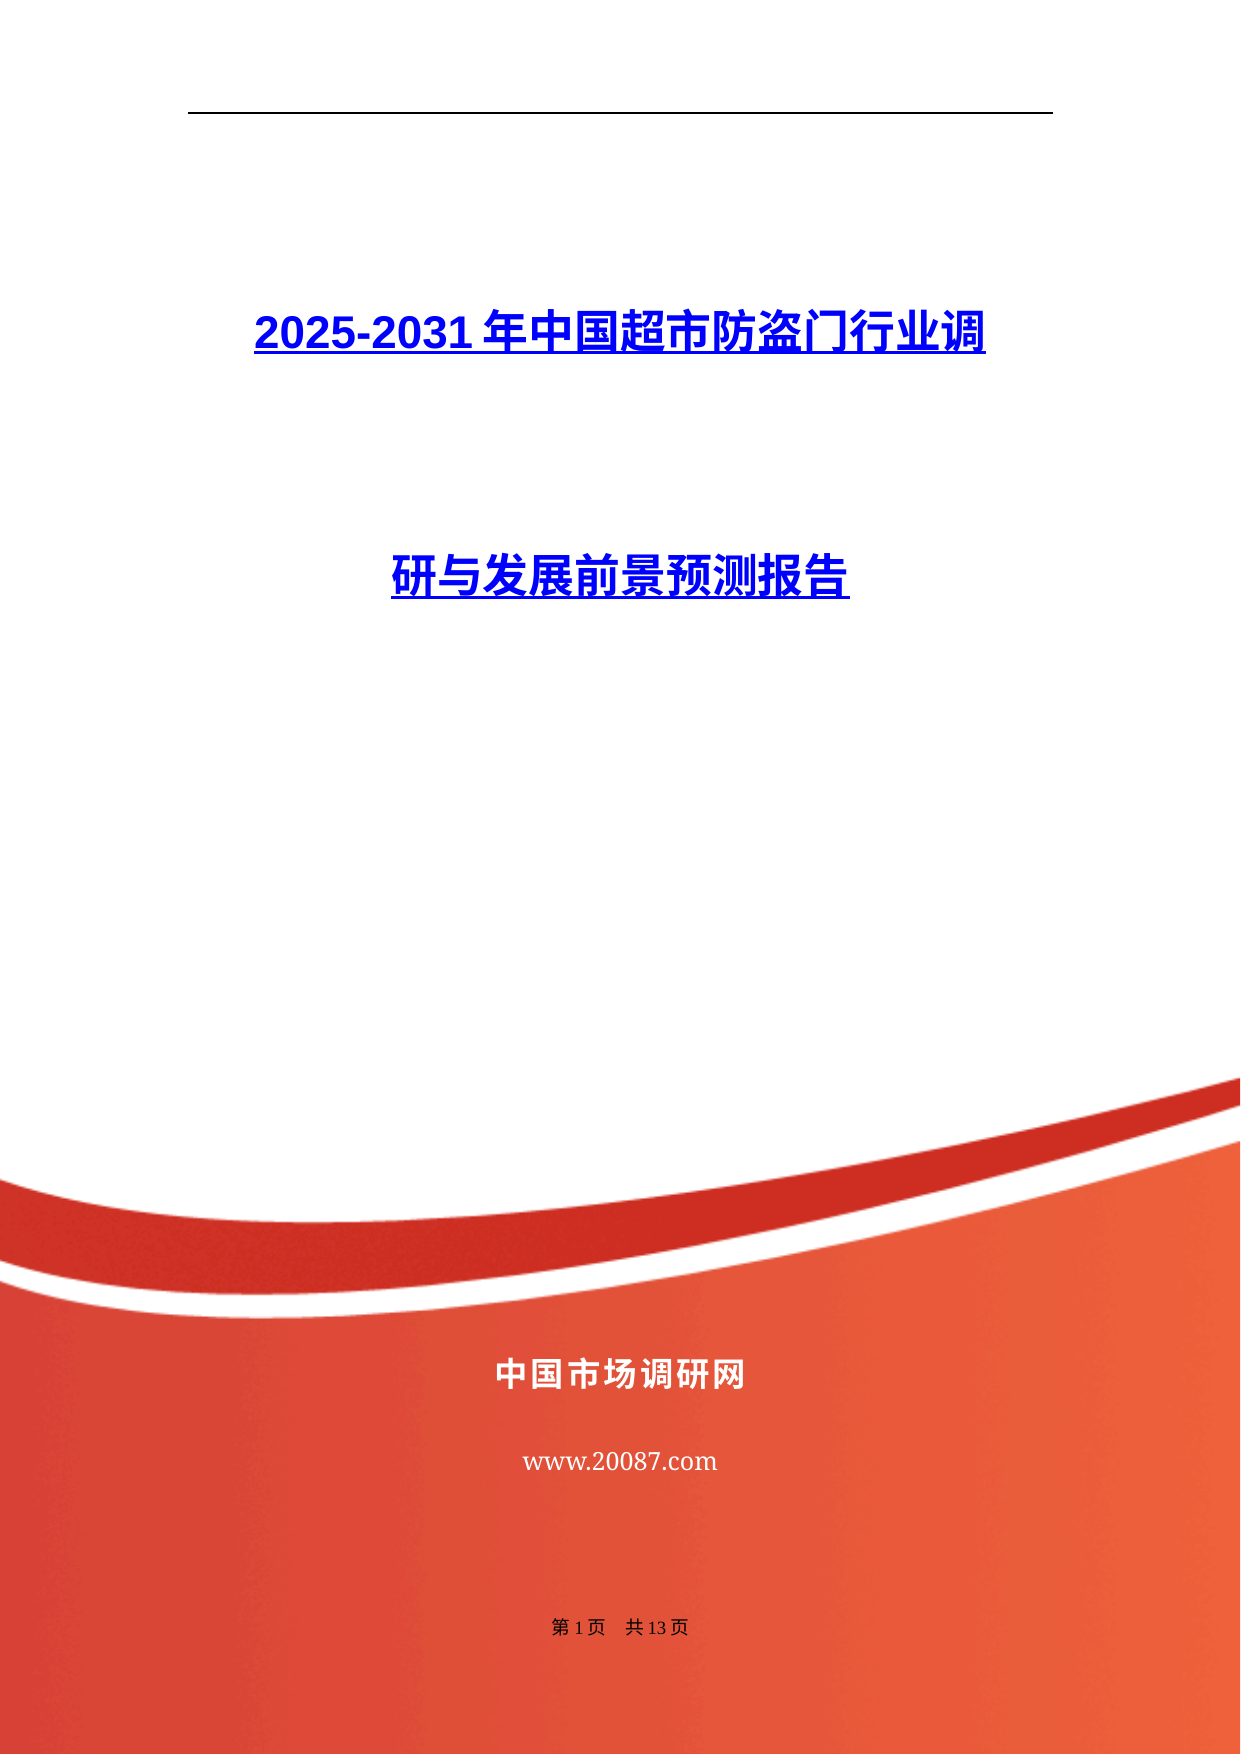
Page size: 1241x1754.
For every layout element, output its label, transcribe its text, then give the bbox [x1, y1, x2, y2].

table_header 2025-2031年中国超市防盗门行业调研与发展前景预测报告 [188, 207, 1053, 773]
picture [0, 1006, 1241, 1754]
text www.20087.com [187, 1428, 1053, 1493]
subtitle 中国市场调研网 [187, 1339, 1053, 1404]
